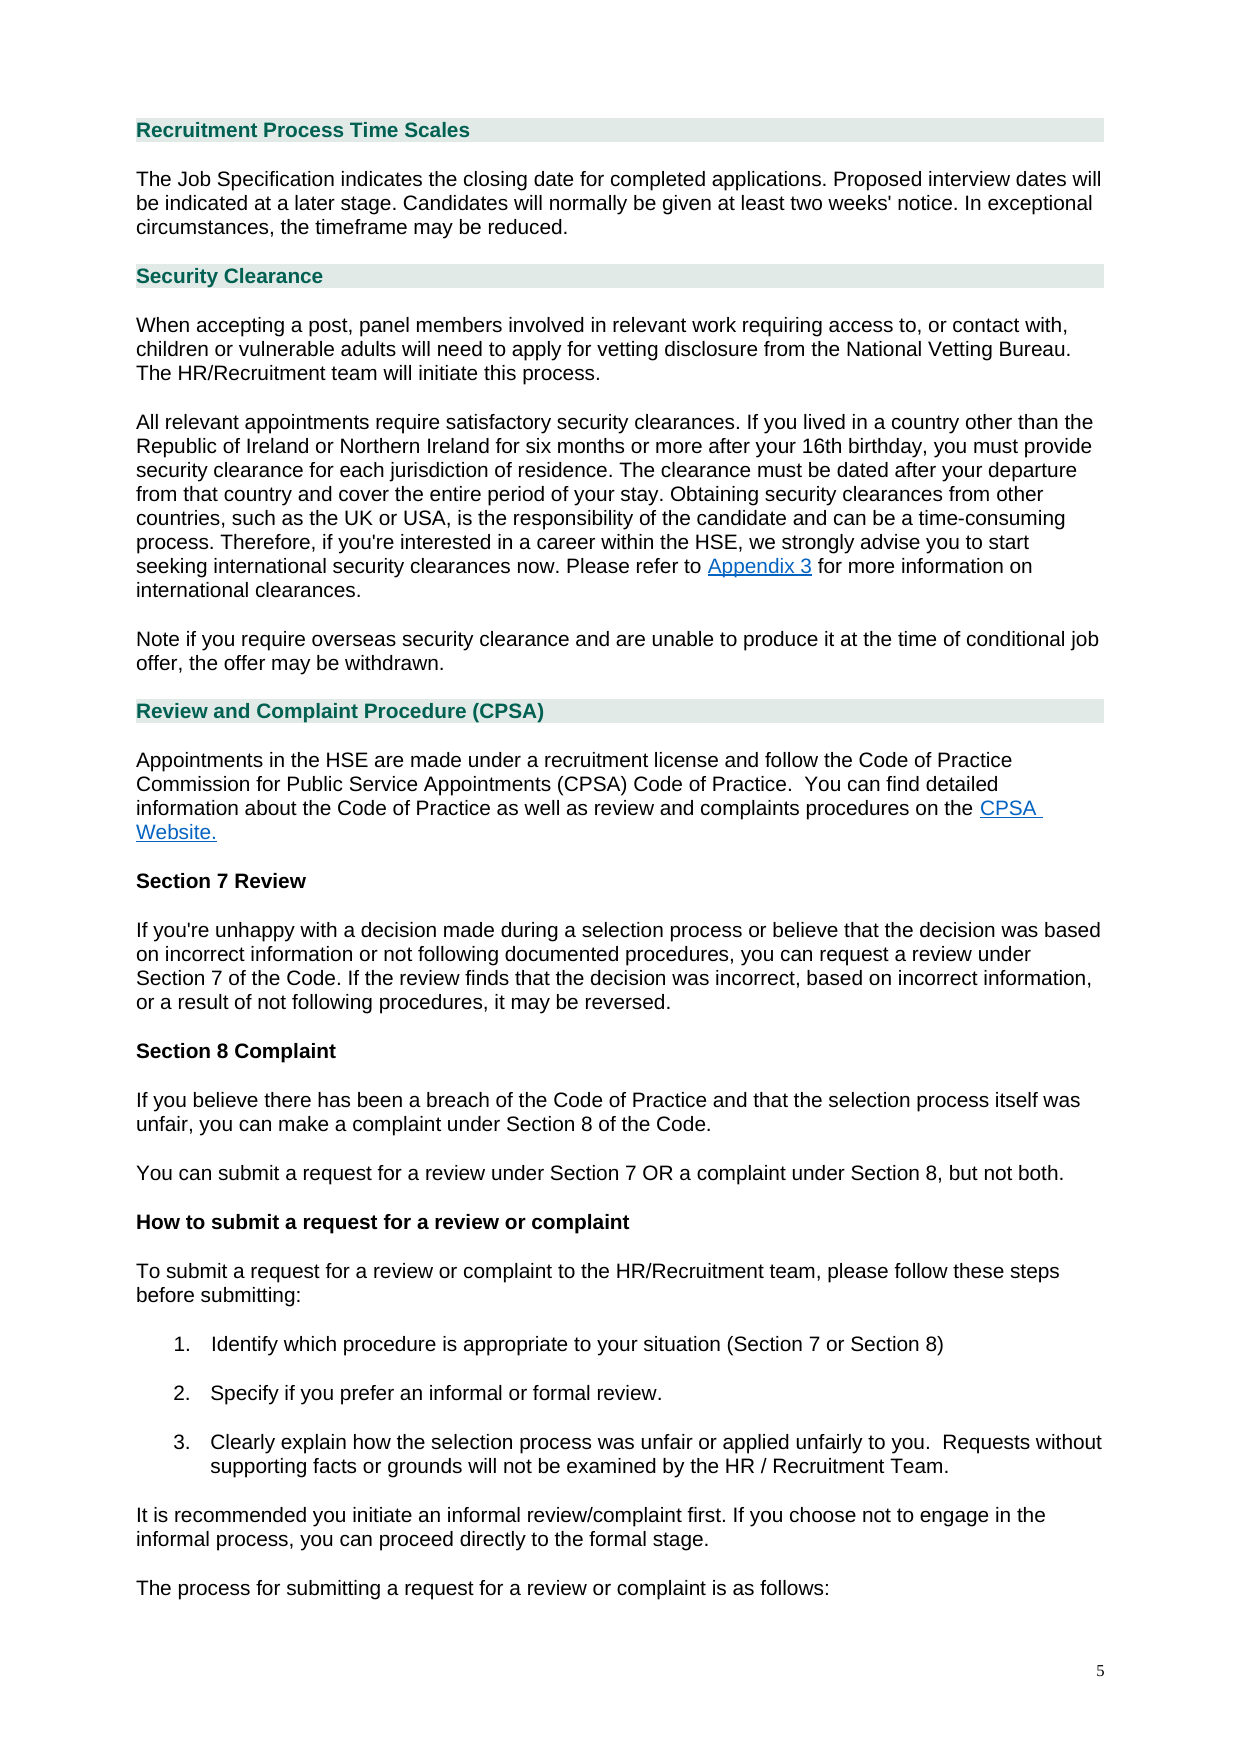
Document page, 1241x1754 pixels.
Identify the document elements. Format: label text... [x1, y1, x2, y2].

subtitle Recruitment Process Time Scales [136, 118, 1104, 142]
text If you believe there has been a breach of the Code of Practice and that the selection process itself was unfair, you can make a complaint under Section 8 of the Code. [136, 1088, 1104, 1136]
text Section 8 Complaint [136, 1039, 1104, 1063]
subtitle Review and Complaint Procedure (CPSA) [136, 699, 1104, 723]
text How to submit a request for a review or complaint [136, 1210, 1104, 1234]
list Specify if you prefer an informal or formal review. [173, 1381, 1104, 1404]
text All relevant appointments require satisfactory security clearances. If you lived in a country other than the Republic of Ireland or Northern Ireland for six months or more after your 16th birthday, you must provide security clearance for each jurisdiction of residence. The clearance must be dated after your departure from that country and cover the entire period of your stay. Obtaining security clearances from other countries, such as the UK or USA, is the responsibility of the candidate and can be a time-consuming process. Therefore, if you're interested in a career within the HSE, we strongly advise you to start seeking international security clearances now. Please refer to Appendix 3 for more information on international clearances. [136, 410, 1104, 601]
text When accepting a post, panel members involved in relevant work requiring access to, or contact with, children or vulnerable adults will need to apply for vetting disclosure from the National Vetting Bureau. The HR/Recruitment team will initiate this process. [136, 313, 1104, 385]
text Appointments in the HSE are made under a recruitment license and follow the Code of Practice Commission for Public Service Appointments (CPSA) Code of Practice. You can find detailed information about the Code of Practice as well as review and complaints procedures on the CPSA Website. [136, 748, 1104, 844]
list Clearly explain how the selection process was unfair or applied unfairly to you. Requests without supporting facts or grounds will not be examined by the HR / Recruitment Team. [173, 1429, 1104, 1477]
text The Job Specification indicates the closing date for completed applications. Proposed interview dates will be indicated at a later stage. Candidates will normally be given at least two weeks' notice. In exceptional circumstances, the timeframe may be reduced. [136, 167, 1104, 239]
text The process for submitting a request for a review or complaint is as follows: [136, 1575, 1104, 1599]
text Section 7 Review [136, 869, 1104, 893]
text Note if you require overseas security clearance and are unable to produce it at the time of conditional job offer, the offer may be withdrawn. [136, 626, 1104, 674]
text To submit a request for a review or complaint to the HR/Recruitment team, please follow these steps before submitting: [136, 1259, 1104, 1307]
list Identify which procedure is appropriate to your situation (Section 7 or Section 8) [173, 1332, 1104, 1356]
text It is recommended you initiate an informal review/complaint first. If you choose not to engage in the informal process, you can proceed directly to the formal stage. [136, 1502, 1104, 1550]
subtitle Security Clearance [136, 264, 1104, 288]
text You can submit a request for a review under Section 7 OR a complaint under Section 8, but not both. [136, 1161, 1104, 1185]
text If you're unhappy with a decision made during a selection process or believe that the decision was based on incorrect information or not following documented procedures, you can request a review under Section 7 of the Code. If the review finds that the decision was incorrect, based on incorrect information, or a result of not following procedures, it may be reversed. [136, 918, 1104, 1014]
